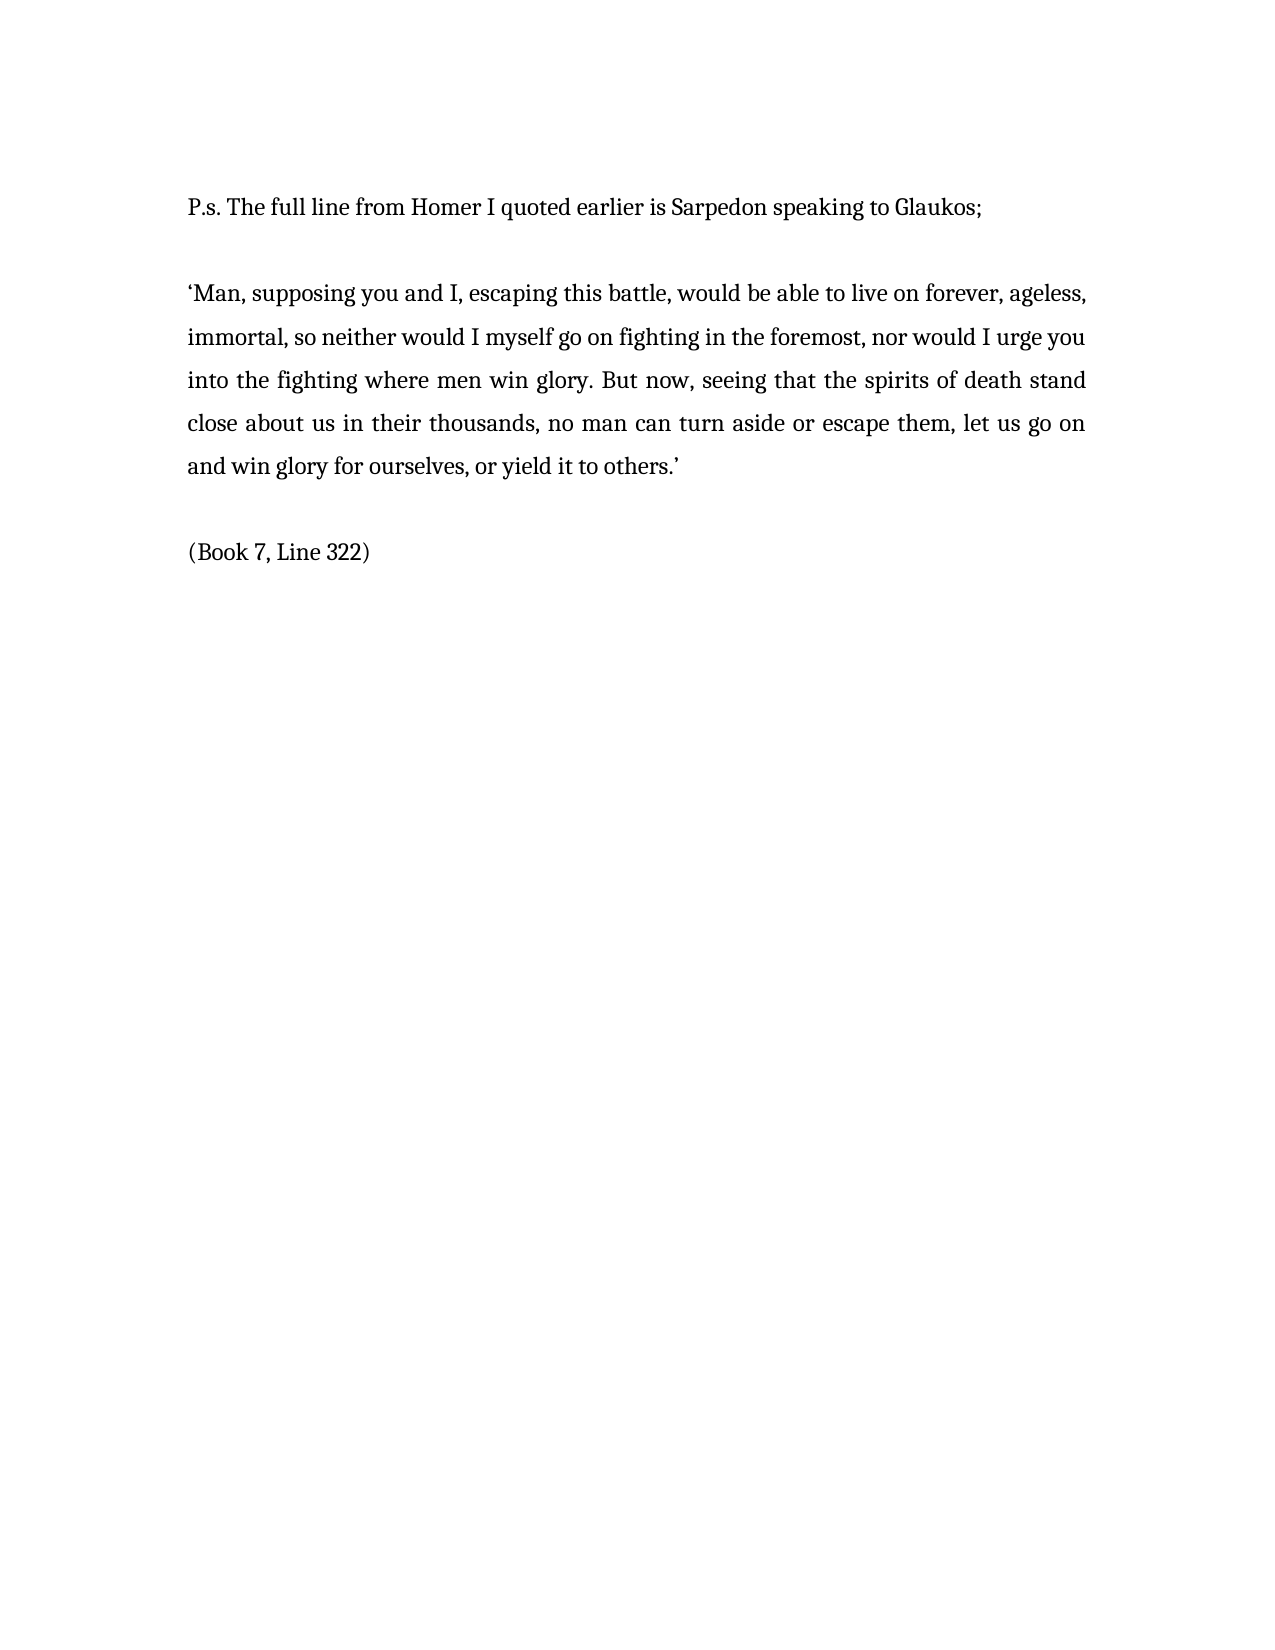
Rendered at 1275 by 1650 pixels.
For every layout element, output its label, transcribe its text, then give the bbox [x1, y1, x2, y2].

text ‘Man, supposing you and I, escaping this battle, would be able to live on forever, ageless, immortal, so neither would I myself go on fighting in the foremost, nor would I urge you into the fighting where men win glory. But now, seeing that the spirits of death stand close about us in their thousands, no man can turn aside or escape them, let us go on and win glory for ourselves, or yield it to others.’ [187, 279, 1087, 481]
text (Book 7, Line 322) [187, 538, 1087, 567]
text P.s. The full line from Homer I quoted earlier is Sarpedon speaking to Glaukos; [187, 193, 1087, 222]
